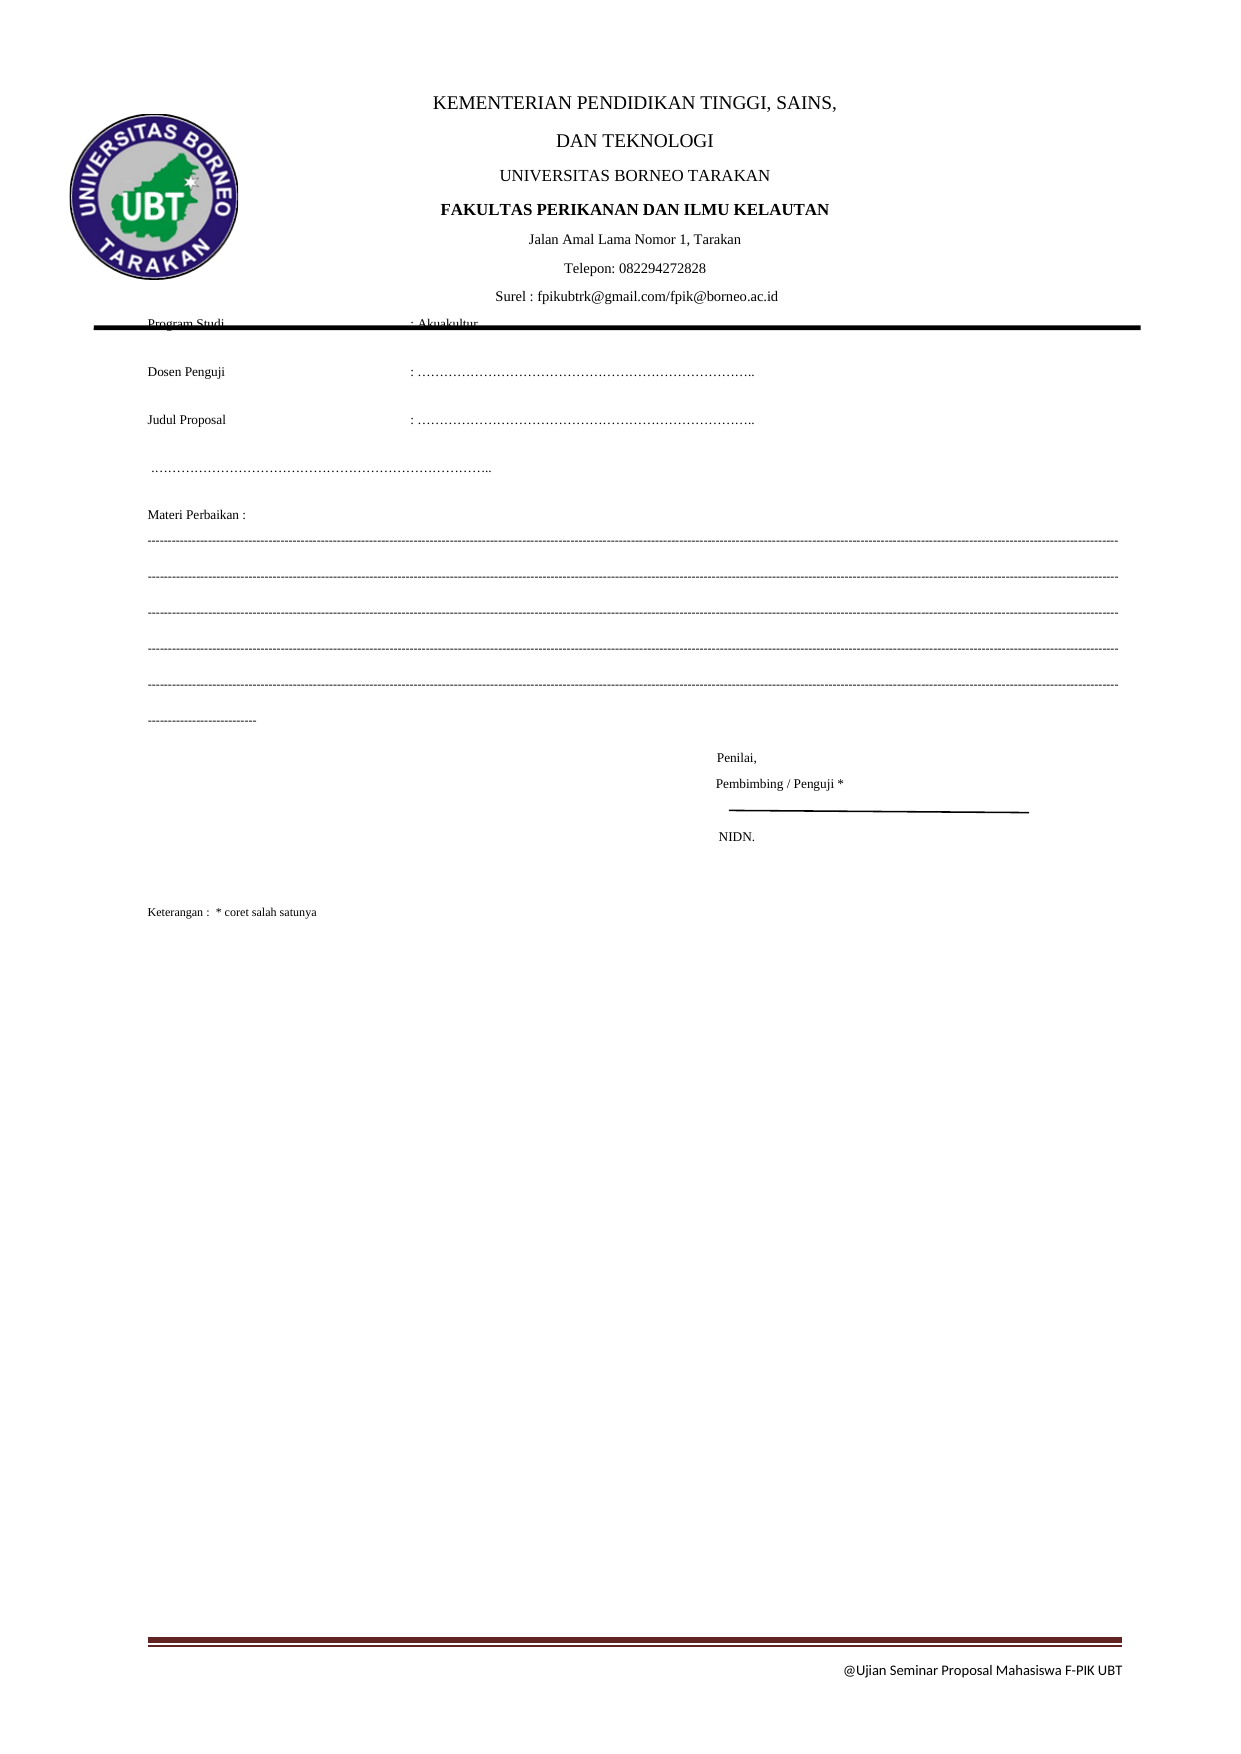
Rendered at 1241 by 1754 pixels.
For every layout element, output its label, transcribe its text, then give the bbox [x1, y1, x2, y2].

text .………………………………………………………………….. [147, 448, 1122, 475]
picture [69, 114, 239, 280]
text Penilai, [147, 739, 1122, 765]
text Program Studi : Akuakultur [147, 305, 1122, 331]
text -------------------------------------------------------------------------------------------------------------------------------------------------------------------------------------------------------------------------------------------------------------------------------------------------------------------------------------------------------------------------------------------------------------------------------------------------------------------------------------------------------------------------------------------------------------------------------------------------------------------------------------------------------------------------------------------------------------------------------------------------------------------------------------------------------------------------------------------------------------------------------------------------------------------------------------------------------------------------------------------------------------------------------------------------------------------------------------------------------------------------------------------------------------------------------------------------------------------------------------------------------------------------------- [147, 523, 1122, 727]
text Judul Proposal : ………………………………………………………………….. [147, 401, 1122, 427]
text Keterangan : * coret salah satunya [147, 895, 1122, 919]
text Dosen Penguji : ………………………………………………………………….. [147, 353, 1122, 379]
text NIDN. 02.11.1.0024 [147, 818, 1122, 844]
text Materi Perbaikan : [147, 496, 1122, 523]
text Ir. Tamrin Toha [147, 792, 1122, 818]
text Pembimbing / Penguji * [147, 765, 1122, 792]
